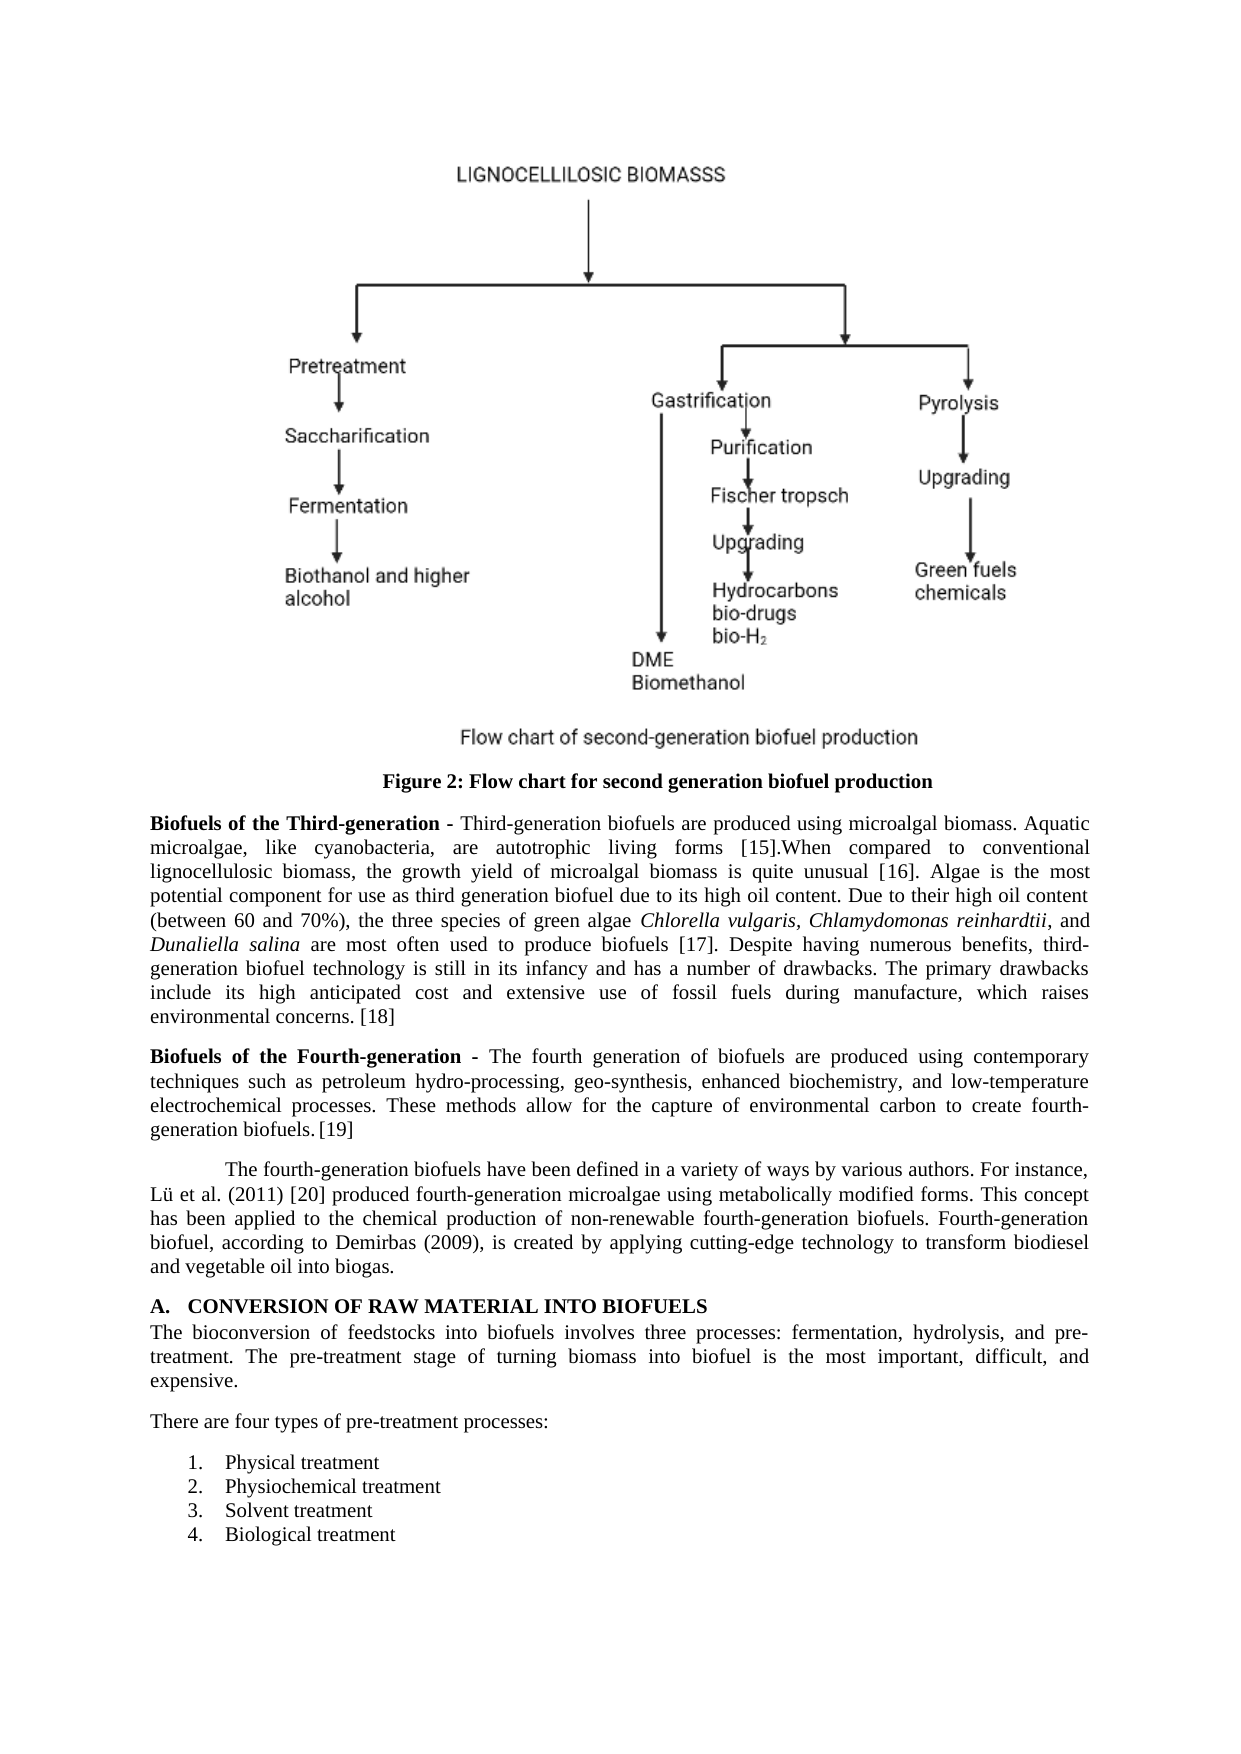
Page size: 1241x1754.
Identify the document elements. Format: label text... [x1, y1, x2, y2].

picture [261, 150, 1054, 767]
list Biological treatment [187, 1522, 1090, 1546]
list Physiochemical treatment [187, 1474, 1090, 1498]
text The fourth-generation biofuels have been defined in a variety of ways by various authors. For instance, Lü et al. (2011) [20] produced fourth-generation microalgae using metabolically modified forms. This concept has been applied to the chemical production of non-renewable fourth-generation biofuels. Fourth-generation biofuel, according to Demirbas (2009), is created by applying cutting-edge technology to transform biodiesel and vegetable oil into biogas. [150, 1157, 1090, 1278]
list Figure 2: Flow chart for second generation biofuel production [225, 769, 1090, 793]
list Solvent treatment [187, 1498, 1090, 1522]
list Physical treatment [187, 1450, 1090, 1474]
text The bioconversion of feedstocks into biofuels involves three processes: fermentation, hydrolysis, and pre-treatment. The pre-treatment stage of turning biomass into biofuel is the most important, difficult, and expensive. [150, 1320, 1090, 1392]
subtitle CONVERSION OF RAW MATERIAL INTO BIOFUELS [150, 1294, 1090, 1318]
text There are four types of pre-treatment processes: [150, 1409, 1090, 1433]
text Biofuels of the Fourth-generation - The fourth generation of biofuels are produced using contemporary techniques such as petroleum hydro-processing, geo-synthesis, enhanced biochemistry, and low-temperature electrochemical processes. These methods allow for the capture of environmental carbon to create fourth-generation biofuels. [19] [150, 1044, 1090, 1141]
text Biofuels of the Third-generation - Third-generation biofuels are produced using microalgal biomass. Aquatic microalgae, like cyanobacteria, are autotrophic living forms [15].When compared to conventional lignocellulosic biomass, the growth yield of microalgal biomass is quite unusual [16]. Algae is the most potential component for use as third generation biofuel due to its high oil content. Due to their high oil content (between 60 and 70%), the three species of green algae Chlorella vulgaris, Chlamydomonas reinhardtii, and Dunaliella salina are most often used to produce biofuels [17]. Despite having numerous benefits, third-generation biofuel technology is still in its infancy and has a number of drawbacks. The primary drawbacks include its high anticipated cost and extensive use of fossil fuels during manufacture, which raises environmental concerns. [18] [150, 811, 1090, 1028]
